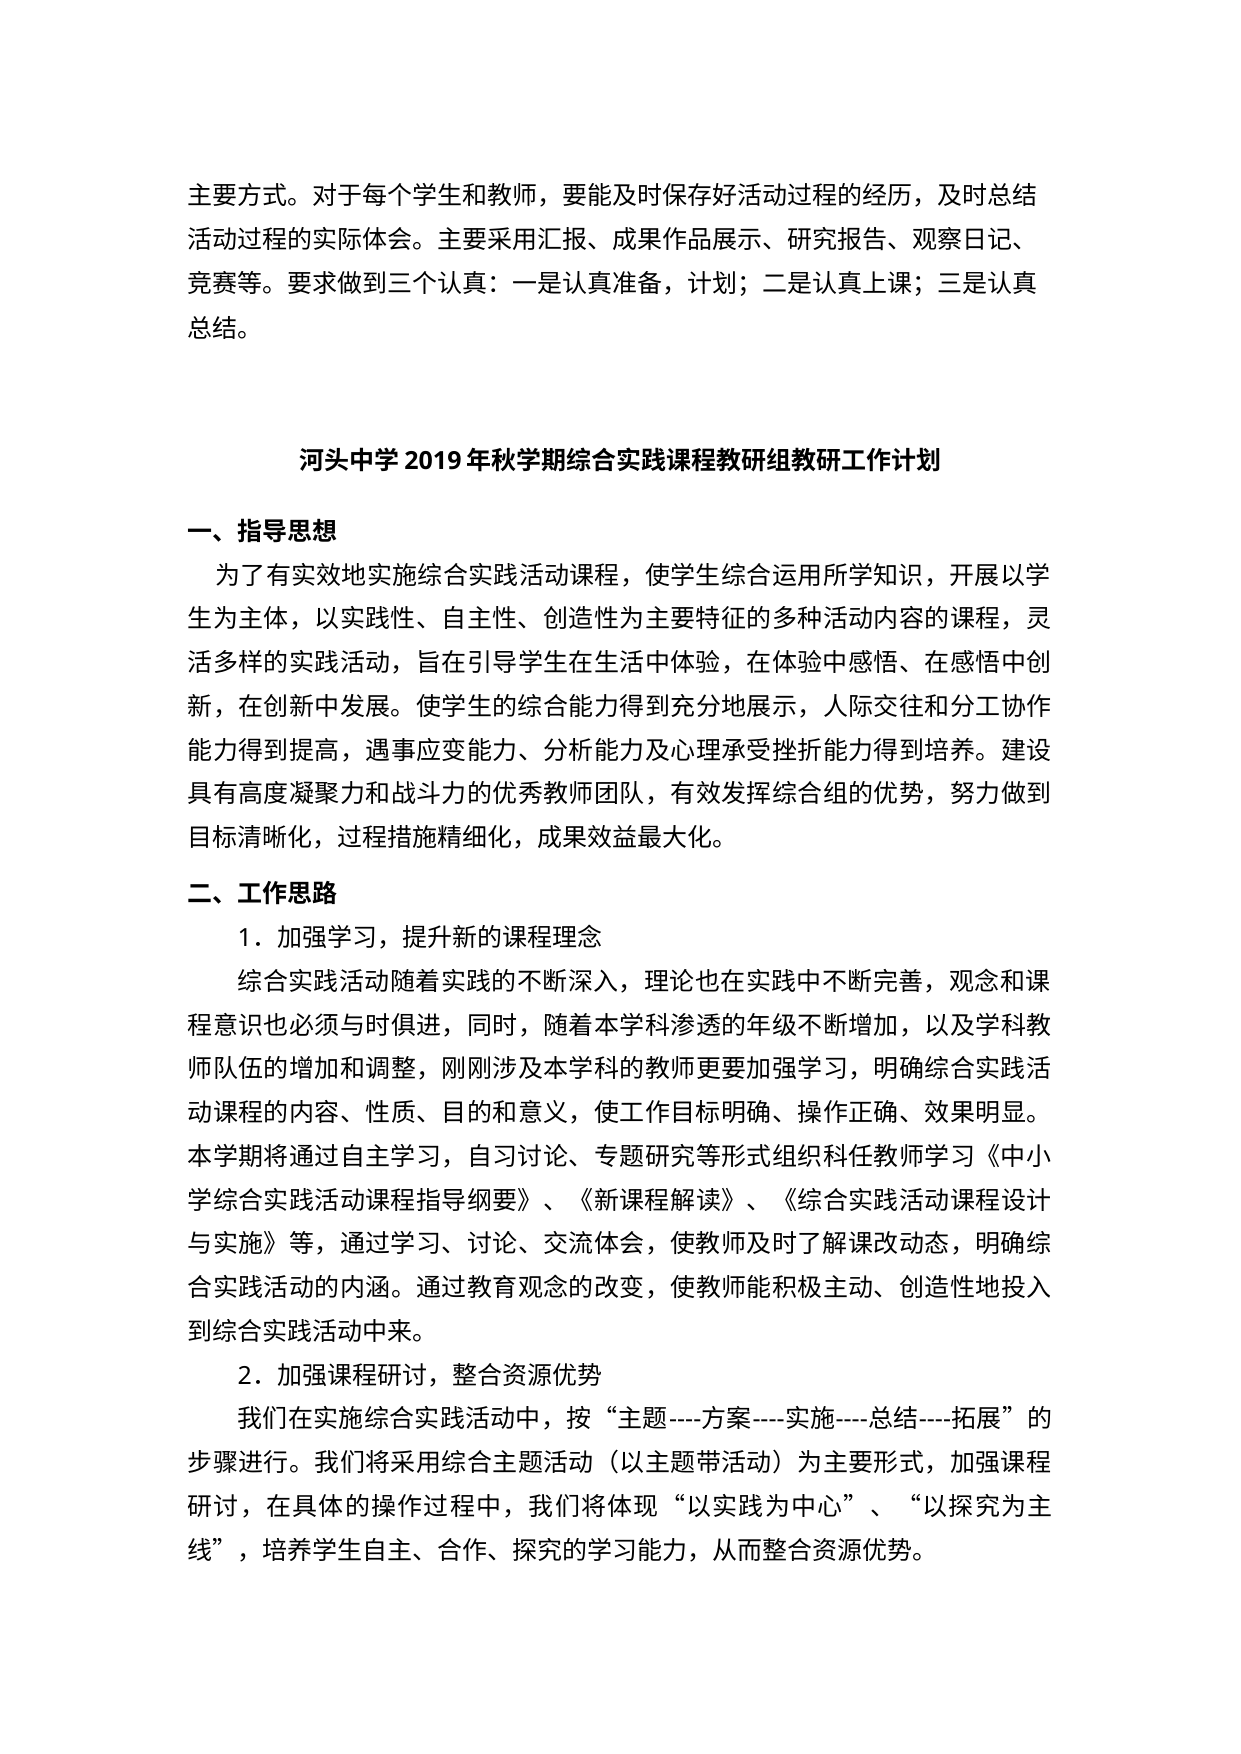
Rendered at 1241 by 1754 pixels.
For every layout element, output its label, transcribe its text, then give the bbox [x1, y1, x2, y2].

text 综合实践活动随着实践的不断深入，理论也在实践中不断完善，观念和课程意识也必须与时俱进，同时，随着本学科渗透的年级不断增加，以及学科教师队伍的增加和调整，刚刚涉及本学科的教师更要加强学习，明确综合实践活动课程的内容、性质、目的和意义，使工作目标明确、操作正确、效果明显。本学期将通过自主学习，自习讨论、专题研究等形式组织科任教师学习《中小学综合实践活动课程指导纲要》、《新课程解读》、《综合实践活动课程设计与实施》等，通过学习、讨论、交流体会，使教师及时了解课改动态，明确综合实践活动的内涵。通过教育观念的改变，使教师能积极主动、创造性地投入到综合实践活动中来。 [187, 955, 1053, 1349]
text 二、工作思路 [187, 868, 1053, 912]
text 2．加强课程研讨，整合资源优势 [187, 1349, 1053, 1393]
text 河头中学2019年秋学期综合实践课程教研组教研工作计划 [187, 436, 1053, 480]
text 我们在实施综合实践活动中，按“主题----方案----实施----总结----拓展”的步骤进行。我们将采用综合主题活动（以主题带活动）为主要形式，加强课程研讨，在具体的操作过程中，我们将体现“以实践为中心”、“以探究为主线”，培养学生自主、合作、探究的学习能力，从而整合资源优势。 [187, 1393, 1053, 1568]
text 一、指导思想 [187, 505, 1053, 549]
text 1．加强学习，提升新的课程理念 [187, 912, 1053, 955]
text 为了有实效地实施综合实践活动课程，使学生综合运用所学知识，开展以学生为主体，以实践性、自主性、创造性为主要特征的多种活动内容的课程，灵活多样的实践活动，旨在引导学生在生活中体验，在体验中感悟、在感悟中创新，在创新中发展。使学生的综合能力得到充分地展示，人际交往和分工协作能力得到提高，遇事应变能力、分析能力及心理承受挫折能力得到培养。建设具有高度凝聚力和战斗力的优秀教师团队，有效发挥综合组的优势，努力做到目标清晰化，过程措施精细化，成果效益最大化。 [187, 549, 1053, 855]
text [187, 172, 1053, 348]
